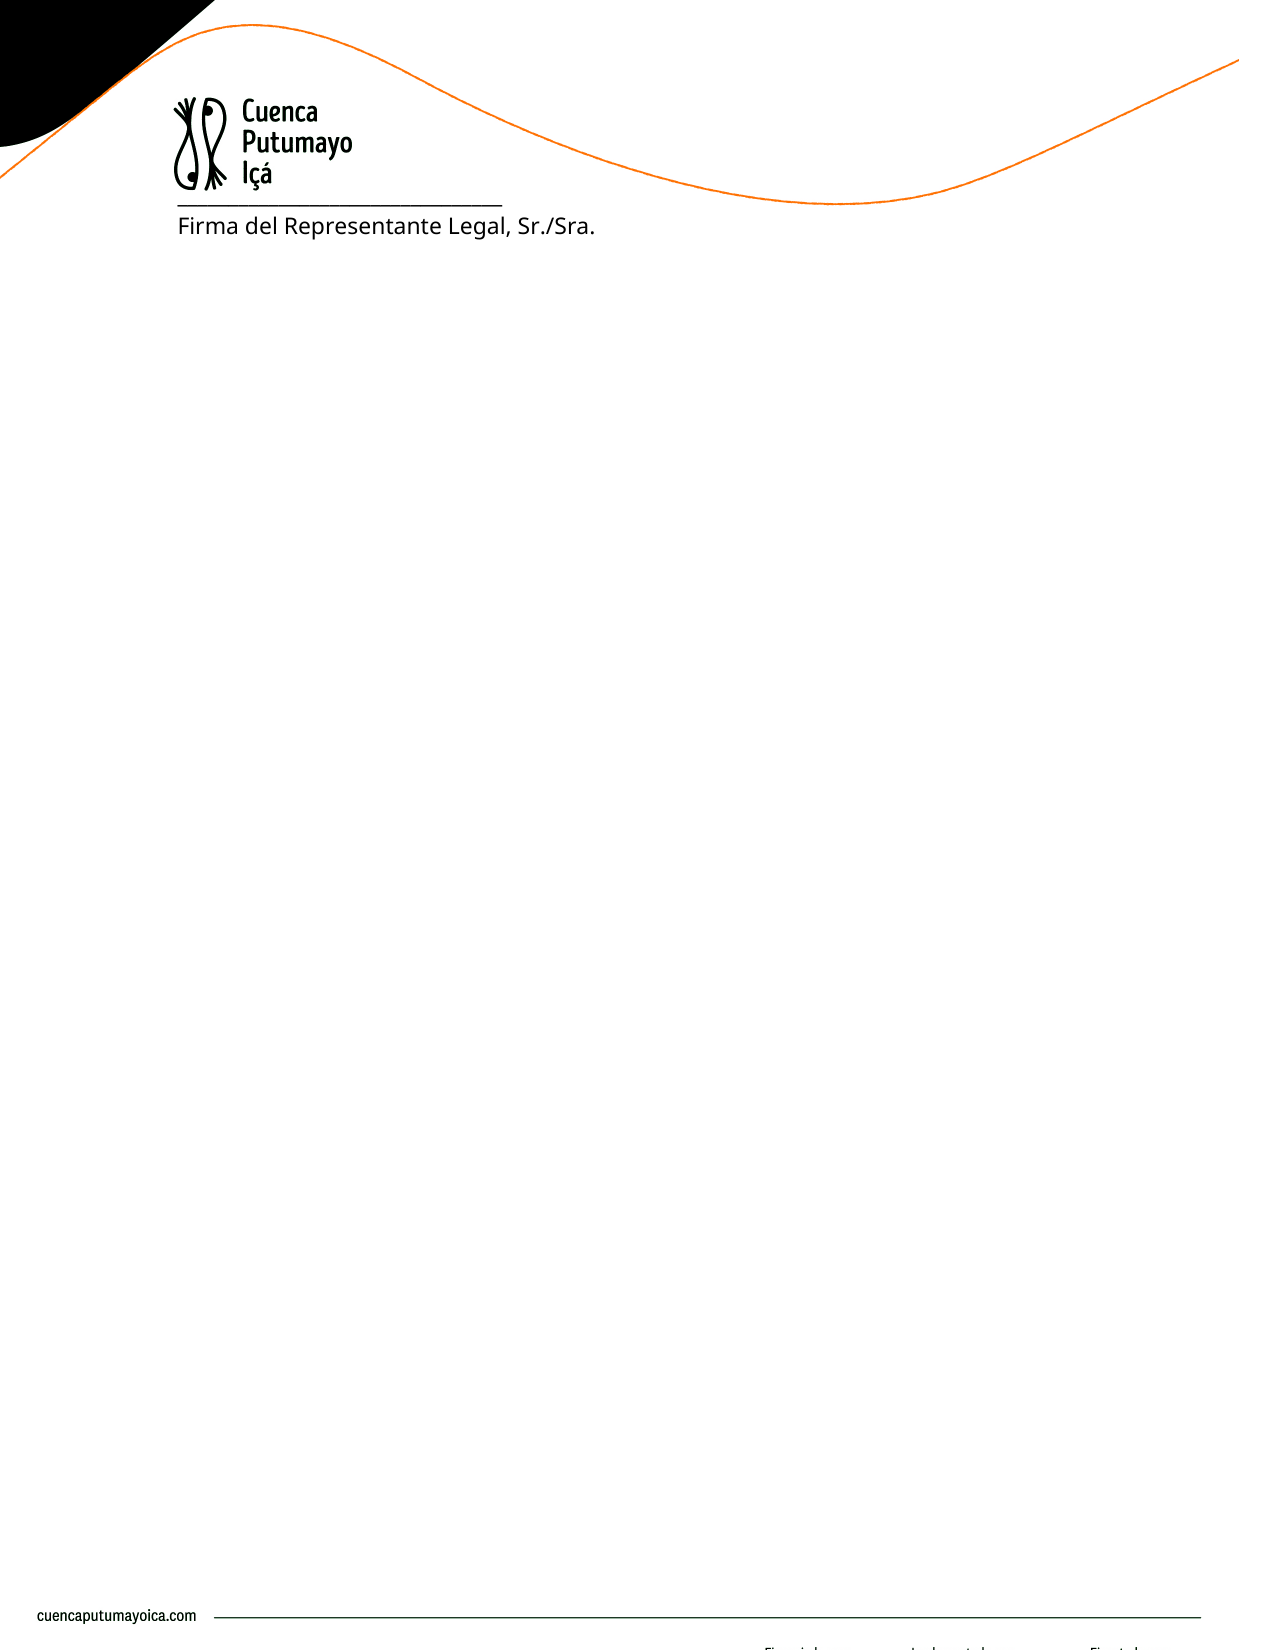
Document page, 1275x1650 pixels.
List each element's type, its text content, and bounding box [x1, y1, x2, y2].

text Firma del Representante Legal, Sr./Sra. [177, 210, 1098, 241]
text ________________________________ [177, 179, 1098, 210]
picture [0, 0, 1239, 1650]
